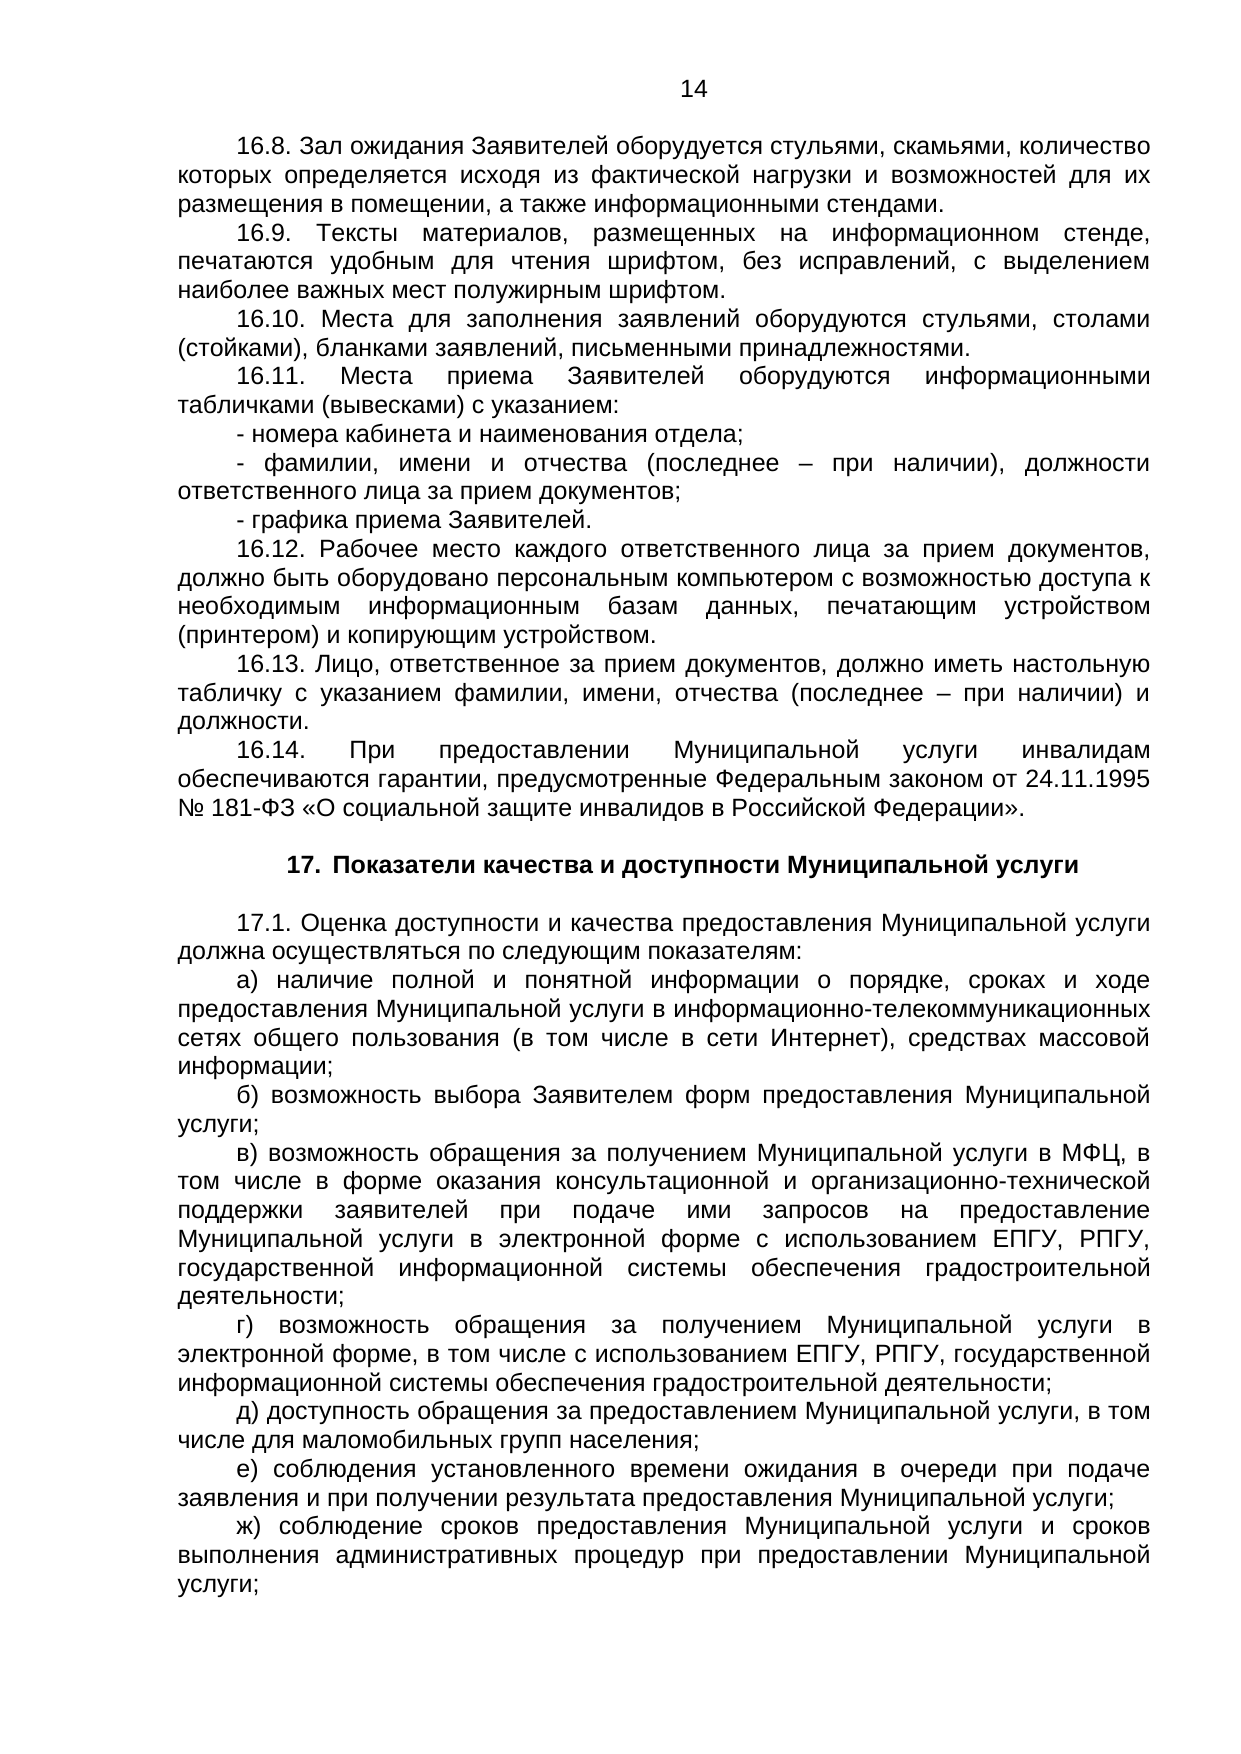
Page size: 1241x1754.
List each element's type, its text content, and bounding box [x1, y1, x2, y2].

text - фамилии, имени и отчества (последнее – при наличии), должности ответственного лица за прием документов; [177, 448, 1152, 505]
text 17.1. Оценка доступности и качества предоставления Муниципальной услуги должна осуществляться по следующим показателям: [177, 908, 1152, 965]
text 16.14. При предоставлении Муниципальной услуги инвалидам обеспечиваются гарантии, предусмотренные Федеральным законом от 24.11.1995 № 181-ФЗ «О социальной защите инвалидов в Российской Федерации». [177, 735, 1152, 821]
text г) возможность обращения за получением Муниципальной услуги в электронной форме, в том числе с использованием ЕПГУ, РПГУ, государственной информационной системы обеспечения градостроительной деятельности; [177, 1310, 1152, 1396]
text 16.10. Места для заполнения заявлений оборудуются стульями, столами (стойками), бланками заявлений, письменными принадлежностями. [177, 304, 1152, 361]
text а) наличие полной и понятной информации о порядке, сроках и ходе предоставления Муниципальной услуги в информационно-телекоммуникационных сетях общего пользования (в том числе в сети Интернет), средствах массовой информации; [177, 965, 1152, 1080]
text д) доступность обращения за предоставлением Муниципальной услуги, в том числе для маломобильных групп населения; [177, 1396, 1152, 1454]
text в) возможность обращения за получением Муниципальной услуги в МФЦ, в том числе в форме оказания консультационной и организационно-технической поддержки заявителей при подаче ими запросов на предоставление Муниципальной услуги в электронной форме с использованием ЕПГУ, РПГУ, государственной информационной системы обеспечения градостроительной деятельности; [177, 1138, 1152, 1310]
text б) возможность выбора Заявителем форм предоставления Муниципальной услуги; [177, 1080, 1152, 1138]
text е) соблюдения установленного времени ожидания в очереди при подаче заявления и при получении результата предоставления Муниципальной услуги; [177, 1454, 1152, 1511]
text - графика приема Заявителей. [177, 505, 1152, 534]
text ж) соблюдение сроков предоставления Муниципальной услуги и сроков выполнения административных процедур при предоставлении Муниципальной услуги; [177, 1511, 1152, 1598]
text 16.11. Места приема Заявителей оборудуются информационными табличками (вывесками) с указанием: [177, 361, 1152, 419]
text 16.12. Рабочее место каждого ответственного лица за прием документов, должно быть оборудовано персональным компьютером с возможностью доступа к необходимым информационным базам данных, печатающим устройством (принтером) и копирующим устройством. [177, 534, 1152, 649]
text - номера кабинета и наименования отдела; [177, 419, 1152, 448]
list Показатели качества и доступности Муниципальной услуги [215, 850, 1152, 879]
text 16.8. Зал ожидания Заявителей оборудуется стульями, скамьями, количество которых определяется исходя из фактической нагрузки и возможностей для их размещения в помещении, а также информационными стендами. [177, 131, 1152, 218]
text 16.9. Тексты материалов, размещенных на информационном стенде, печатаются удобным для чтения шрифтом, без исправлений, с выделением наиболее важных мест полужирным шрифтом. [177, 218, 1152, 304]
text 16.13. Лицо, ответственное за прием документов, должно иметь настольную табличку с указанием фамилии, имени, отчества (последнее – при наличии) и должности. [177, 649, 1152, 735]
